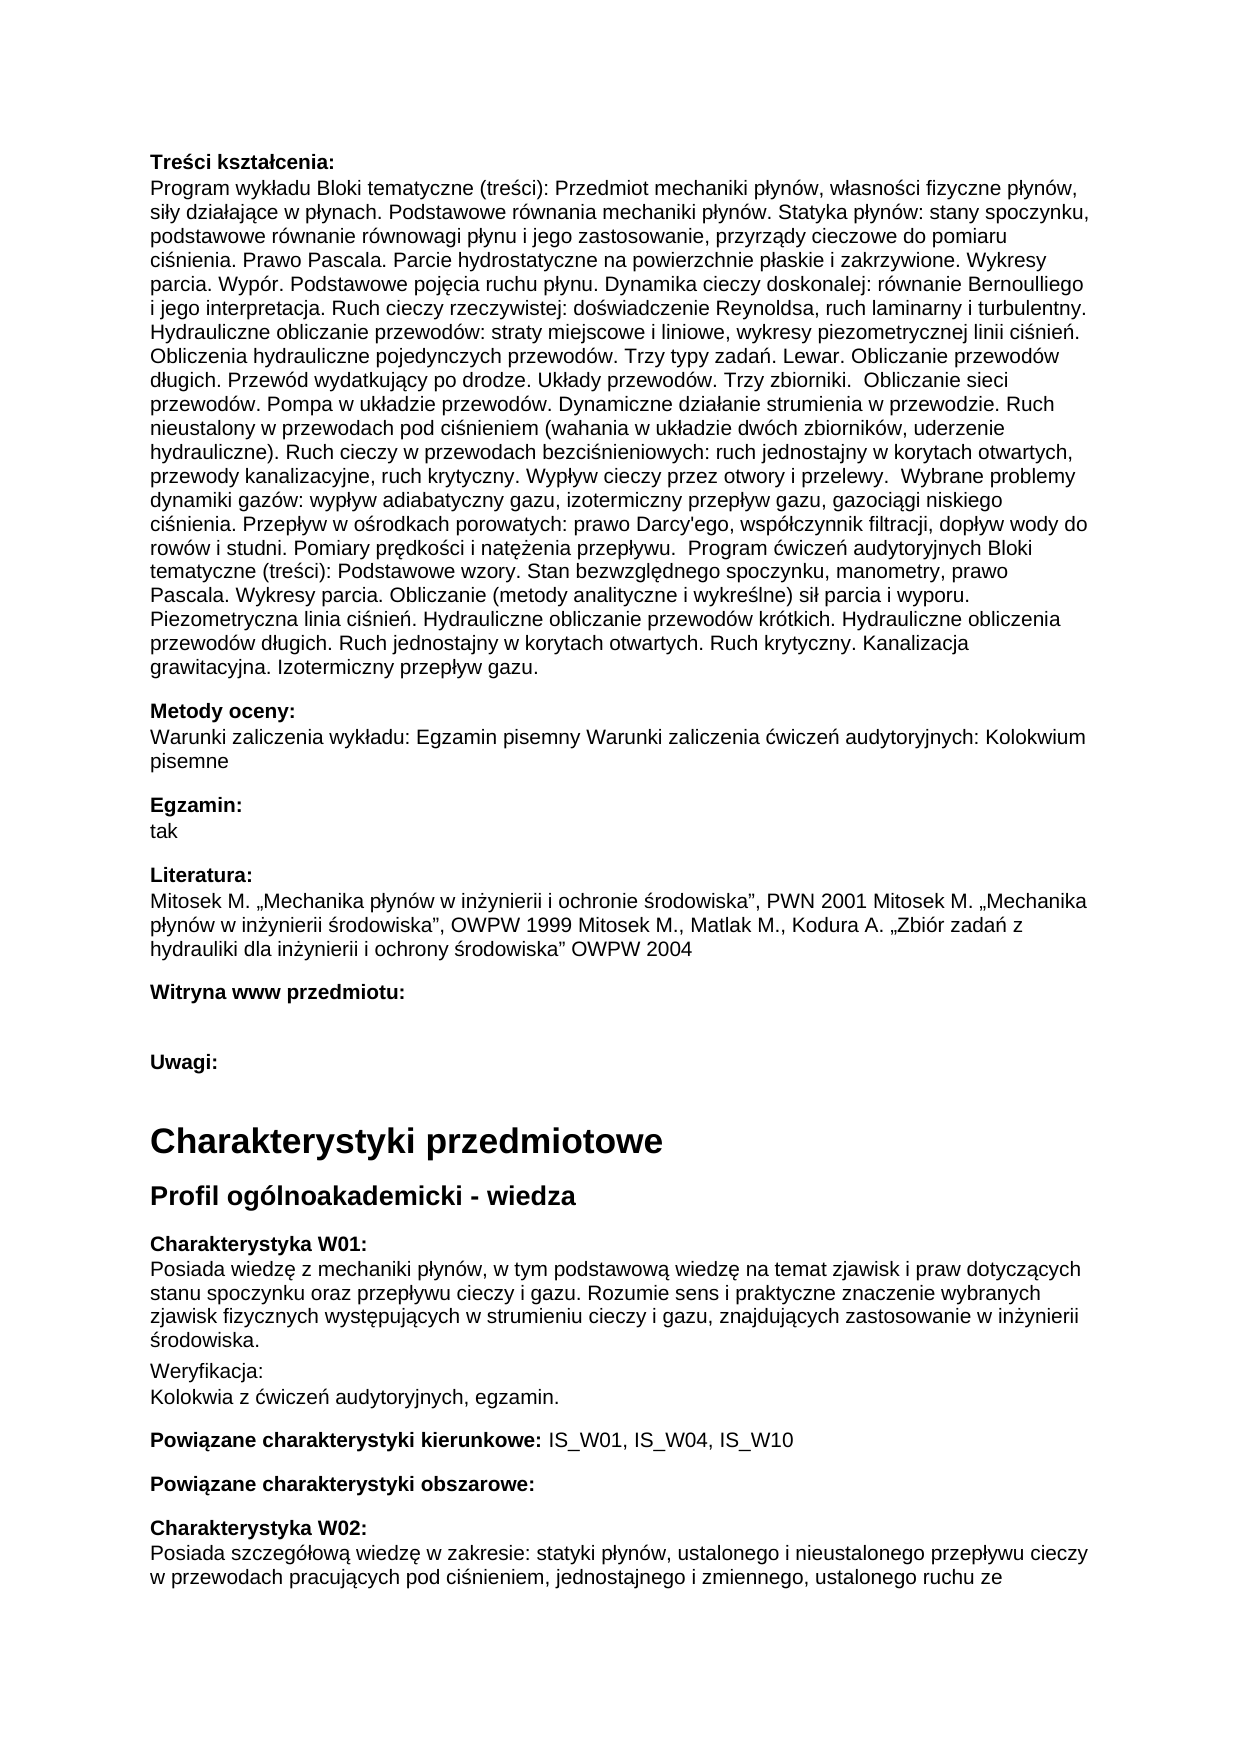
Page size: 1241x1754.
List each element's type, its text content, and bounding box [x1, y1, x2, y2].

text Witryna www przedmiotu: [150, 980, 1090, 1004]
text Metody oceny: [150, 699, 1090, 723]
text tak [150, 819, 1090, 843]
subtitle Profil ogólnoakademicki - wiedza [150, 1180, 1090, 1212]
text Charakterystyka W02: [150, 1516, 1090, 1540]
text Charakterystyka W01: [150, 1231, 1090, 1255]
text Mitosek M. „Mechanika płynów w inżynierii i ochronie środowiska”, PWN 2001 Mitosek M. „Mechanika płynów w inżynierii środowiska”, OWPW 1999 Mitosek M., Matlak M., Kodura A. „Zbiór zadań z hydrauliki dla inżynierii i ochrony środowiska” OWPW 2004 [150, 888, 1090, 960]
text Uwagi: [150, 1050, 1090, 1074]
subtitle Charakterystyki przedmiotowe [150, 1120, 1090, 1161]
text Treści kształcenia: [150, 150, 1090, 174]
text Literatura: [150, 862, 1090, 886]
text Posiada wiedzę z mechaniki płynów, w tym podstawową wiedzę na temat zjawisk i praw dotyczących stanu spoczynku oraz przepływu cieczy i gazu. Rozumie sens i praktyczne znaczenie wybranych zjawisk fizycznych występujących w strumieniu cieczy i gazu, znajdujących zastosowanie w inżynierii środowiska. [150, 1256, 1090, 1352]
text Program wykładu Bloki tematyczne (treści): Przedmiot mechaniki płynów, własności fizyczne płynów, siły działające w płynach. Podstawowe równania mechaniki płynów. Statyka płynów: stany spoczynku, podstawowe równanie równowagi płynu i jego zastosowanie, przyrządy cieczowe do pomiaru ciśnienia. Prawo Pascala. Parcie hydrostatyczne na powierzchnie płaskie i zakrzywione. Wykresy parcia. Wypór. Podstawowe pojęcia ruchu płynu. Dynamika cieczy doskonalej: równanie Bernoulliego i jego interpretacja. Ruch cieczy rzeczywistej: doświadczenie Reynoldsa, ruch laminarny i turbulentny. Hydrauliczne obliczanie przewodów: straty miejscowe i liniowe, wykresy piezometrycznej linii ciśnień. Obliczenia hydrauliczne pojedynczych przewodów. Trzy typy zadań. Lewar. Obliczanie przewodów długich. Przewód wydatkujący po drodze. Układy przewodów. Trzy zbiorniki. Obliczanie sieci przewodów. Pompa w układzie przewodów. Dynamiczne działanie strumienia w przewodzie. Ruch nieustalony w przewodach pod ciśnieniem (wahania w układzie dwóch zbiorników, uderzenie hydrauliczne). Ruch cieczy w przewodach bezciśnieniowych: ruch jednostajny w korytach otwartych, przewody kanalizacyjne, ruch krytyczny. Wypływ cieczy przez otwory i przelewy. Wybrane problemy dynamiki gazów: wypływ adiabatyczny gazu, izotermiczny przepływ gazu, gazociągi niskiego ciśnienia. Przepływ w ośrodkach porowatych: prawo Darcy'ego, współczynnik filtracji, dopływ wody do rowów i studni. Pomiary prędkości i natężenia przepływu. Program ćwiczeń audytoryjnych Bloki tematyczne (treści): Podstawowe wzory. Stan bezwzględnego spoczynku, manometry, prawo Pascala. Wykresy parcia. Obliczanie (metody analityczne i wykreślne) sił parcia i wyporu. Piezometryczna linia ciśnień. Hydrauliczne obliczanie przewodów krótkich. Hydrauliczne obliczenia przewodów długich. Ruch jednostajny w korytach otwartych. Ruch krytyczny. Kanalizacja grawitacyjna. Izotermiczny przepływ gazu. [150, 176, 1090, 679]
text Warunki zaliczenia wykładu: Egzamin pisemny Warunki zaliczenia ćwiczeń audytoryjnych: Kolokwium pisemne [150, 725, 1090, 773]
text Powiązane charakterystyki obszarowe: [150, 1472, 1090, 1496]
text Powiązane charakterystyki kierunkowe: IS_W01, IS_W04, IS_W10 [150, 1428, 1090, 1452]
text Weryfikacja: [150, 1358, 1090, 1382]
text Egzamin: [150, 793, 1090, 817]
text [150, 1541, 1090, 1589]
text Kolokwia z ćwiczeń audytoryjnych, egzamin. [150, 1384, 1090, 1408]
